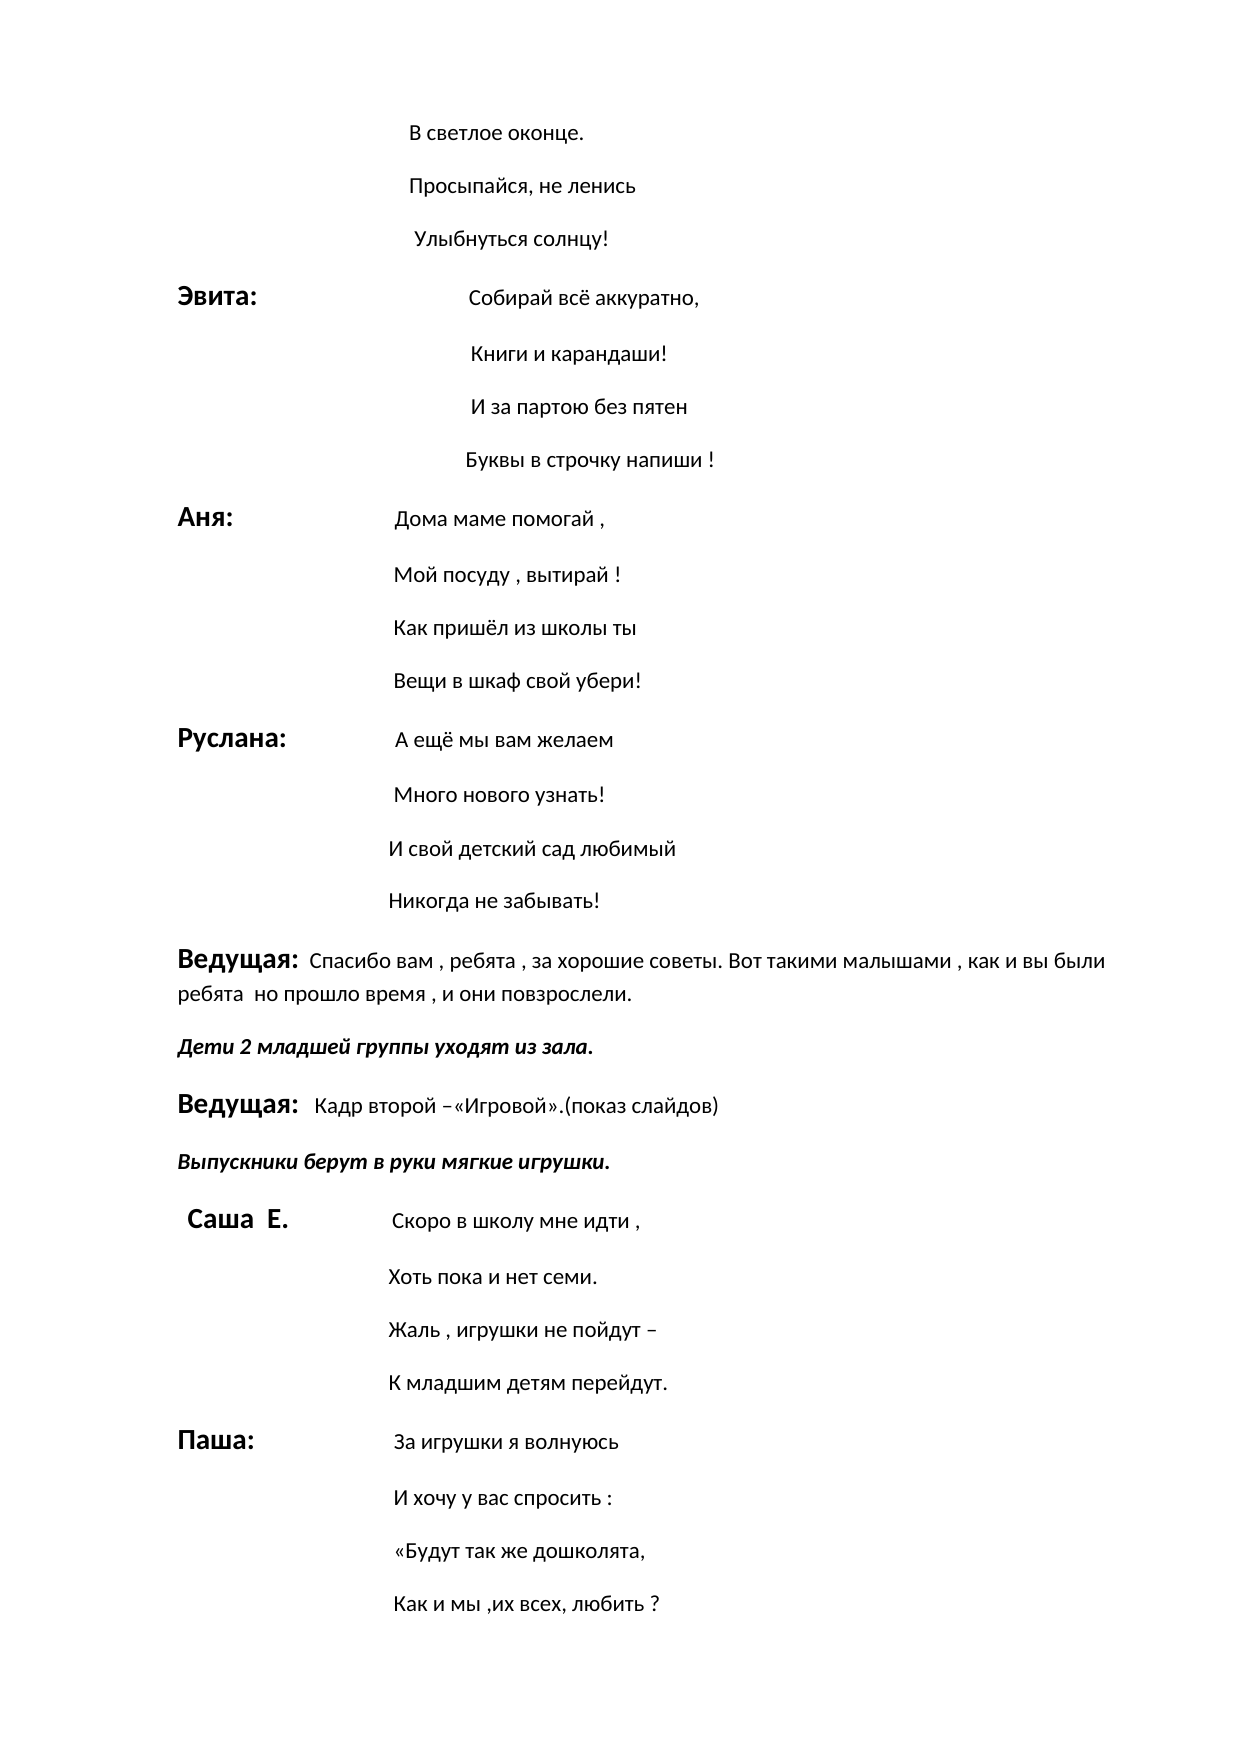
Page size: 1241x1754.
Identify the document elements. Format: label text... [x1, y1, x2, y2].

text Улыбнуться солнцу! [177, 224, 1152, 252]
text «Будут так же дошколята, [177, 1536, 1152, 1564]
text Вещи в шкаф свой убери! [177, 666, 1152, 694]
text Аня: Дома маме помогай , [177, 498, 1152, 534]
text Руслана: А ещё мы вам желаем [177, 719, 1152, 754]
text Жаль , игрушки не пойдут – [177, 1315, 1152, 1343]
text Эвита: Собирай всё аккуратно, [177, 277, 1152, 313]
text Ведущая: Спасибо вам , ребята , за хорошие советы. Вот такими малышами , как и вы были ребята но прошло время , и они повзрослели. [177, 940, 1152, 1007]
text И хочу у вас спросить : [177, 1483, 1152, 1511]
text Книги и карандаши! [177, 339, 1152, 367]
text Саша Е. Скоро в школу мне идти , [177, 1200, 1152, 1236]
text Как пришёл из школы ты [177, 613, 1152, 641]
text Как и мы ,их всех, любить ? [177, 1589, 1152, 1617]
text В светлое оконце. [177, 118, 1152, 146]
text Ведущая: Кадр второй –«Игровой».(показ слайдов) [177, 1086, 1152, 1121]
text Выпускники берут в руки мягкие игрушки. [177, 1147, 1152, 1175]
text Паша: За игрушки я волнуюсь [177, 1421, 1152, 1457]
text Буквы в строчку напиши ! [177, 445, 1152, 473]
text Много нового узнать! [177, 781, 1152, 809]
text К младшим детям перейдут. [177, 1368, 1152, 1396]
text И за партою без пятен [177, 392, 1152, 420]
text Хоть пока и нет семи. [177, 1262, 1152, 1290]
text Мой посуду , вытирай ! [177, 560, 1152, 588]
text Просыпайся, не ленись [177, 171, 1152, 199]
text И свой детский сад любимый [177, 834, 1152, 862]
text Дети 2 младшей группы уходят из зала. [177, 1032, 1152, 1061]
text Никогда не забывать! [177, 887, 1152, 915]
